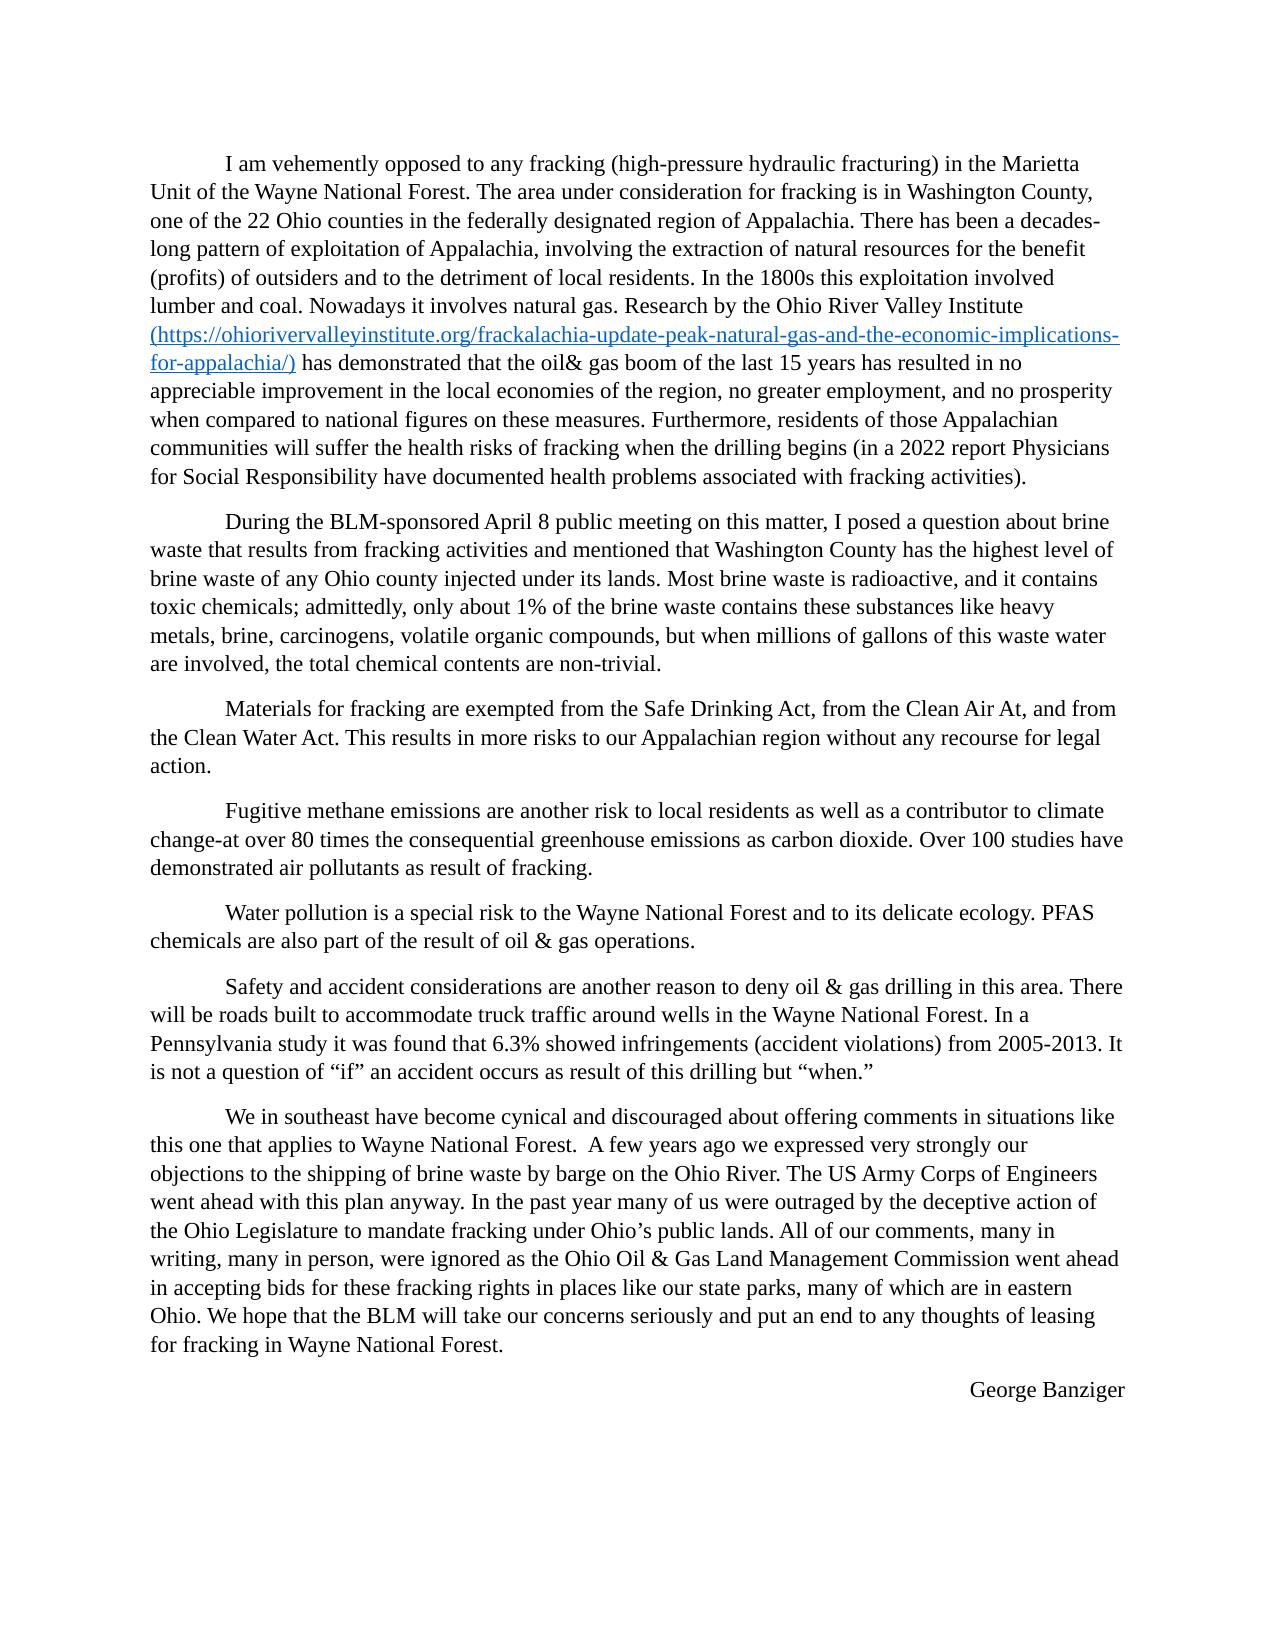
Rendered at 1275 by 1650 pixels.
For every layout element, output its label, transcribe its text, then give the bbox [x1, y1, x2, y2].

text George Banziger [150, 1376, 1125, 1402]
text I am vehemently opposed to any fracking (high-pressure hydraulic fracturing) in the Marietta Unit of the Wayne National Forest. The area under consideration for fracking is in Washington County, one of the 22 Ohio counties in the federally designated region of Appalachia. There has been a decades-long pattern of exploitation of Appalachia, involving the extraction of natural resources for the benefit (profits) of outsiders and to the detriment of local residents. In the 1800s this exploitation involved lumber and coal. Nowadays it involves natural gas. Research by the Ohio River Valley Institute (https://ohiorivervalleyinstitute.org/frackalachia-update-peak-natural-gas-and-the-economic-implications-for-appalachia/) has demonstrated that the oil& gas boom of the last 15 years has resulted in no appreciable improvement in the local economies of the region, no greater employment, and no prosperity when compared to national figures on these measures. Furthermore, residents of those Appalachian communities will suffer the health risks of fracking when the drilling begins (in a 2022 report Physicians for Social Responsibility have documented health problems associated with fracking activities). [150, 150, 1125, 489]
text Safety and accident considerations are another reason to deny oil & gas drilling in this area. There will be roads built to accommodate truck traffic around wells in the Wayne National Forest. In a Pennsylvania study it was found that 6.3% showed infringements (accident violations) from 2005-2013. It is not a question of “if” an accident occurs as result of this drilling but “when.” [150, 973, 1125, 1084]
text Fugitive methane emissions are another risk to local residents as well as a contributor to climate change-at over 80 times the consequential greenhouse emissions as carbon dioxide. Over 100 studies have demonstrated air pollutants as result of fracking. [150, 797, 1125, 880]
text During the BLM-sponsored April 8 public meeting on this matter, I posed a question about brine waste that results from fracking activities and mentioned that Washington County has the highest level of brine waste of any Ohio county injected under its lands. Most brine waste is radioactive, and it contains toxic chemicals; admittedly, only about 1% of the brine waste contains these substances like heavy metals, brine, carcinogens, volatile organic compounds, but when millions of gallons of this waste water are involved, the total chemical contents are non-trivial. [150, 508, 1125, 676]
text Water pollution is a special risk to the Wayne National Forest and to its delicate ecology. PFAS chemicals are also part of the result of oil & gas operations. [150, 899, 1125, 954]
text Materials for fracking are exempted from the Safe Drinking Act, from the Clean Air At, and from the Clean Water Act. This results in more risks to our Appalachian region without any recourse for legal action. [150, 695, 1125, 778]
text We in southeast have become cynical and discouraged about offering comments in situations like this one that applies to Wayne National Forest. A few years ago we expressed very strongly our objections to the shipping of brine waste by barge on the Ohio River. The US Army Corps of Engineers went ahead with this plan anyway. In the past year many of us were outraged by the deceptive action of the Ohio Legislature to mandate fracking under Ohio’s public lands. All of our comments, many in writing, many in person, were ignored as the Ohio Oil & Gas Land Management Commission went ahead in accepting bids for these fracking rights in places like our state parks, many of which are in eastern Ohio. We hope that the BLM will take our concerns seriously and put an end to any thoughts of leasing for fracking in Wayne National Forest. [150, 1103, 1125, 1357]
